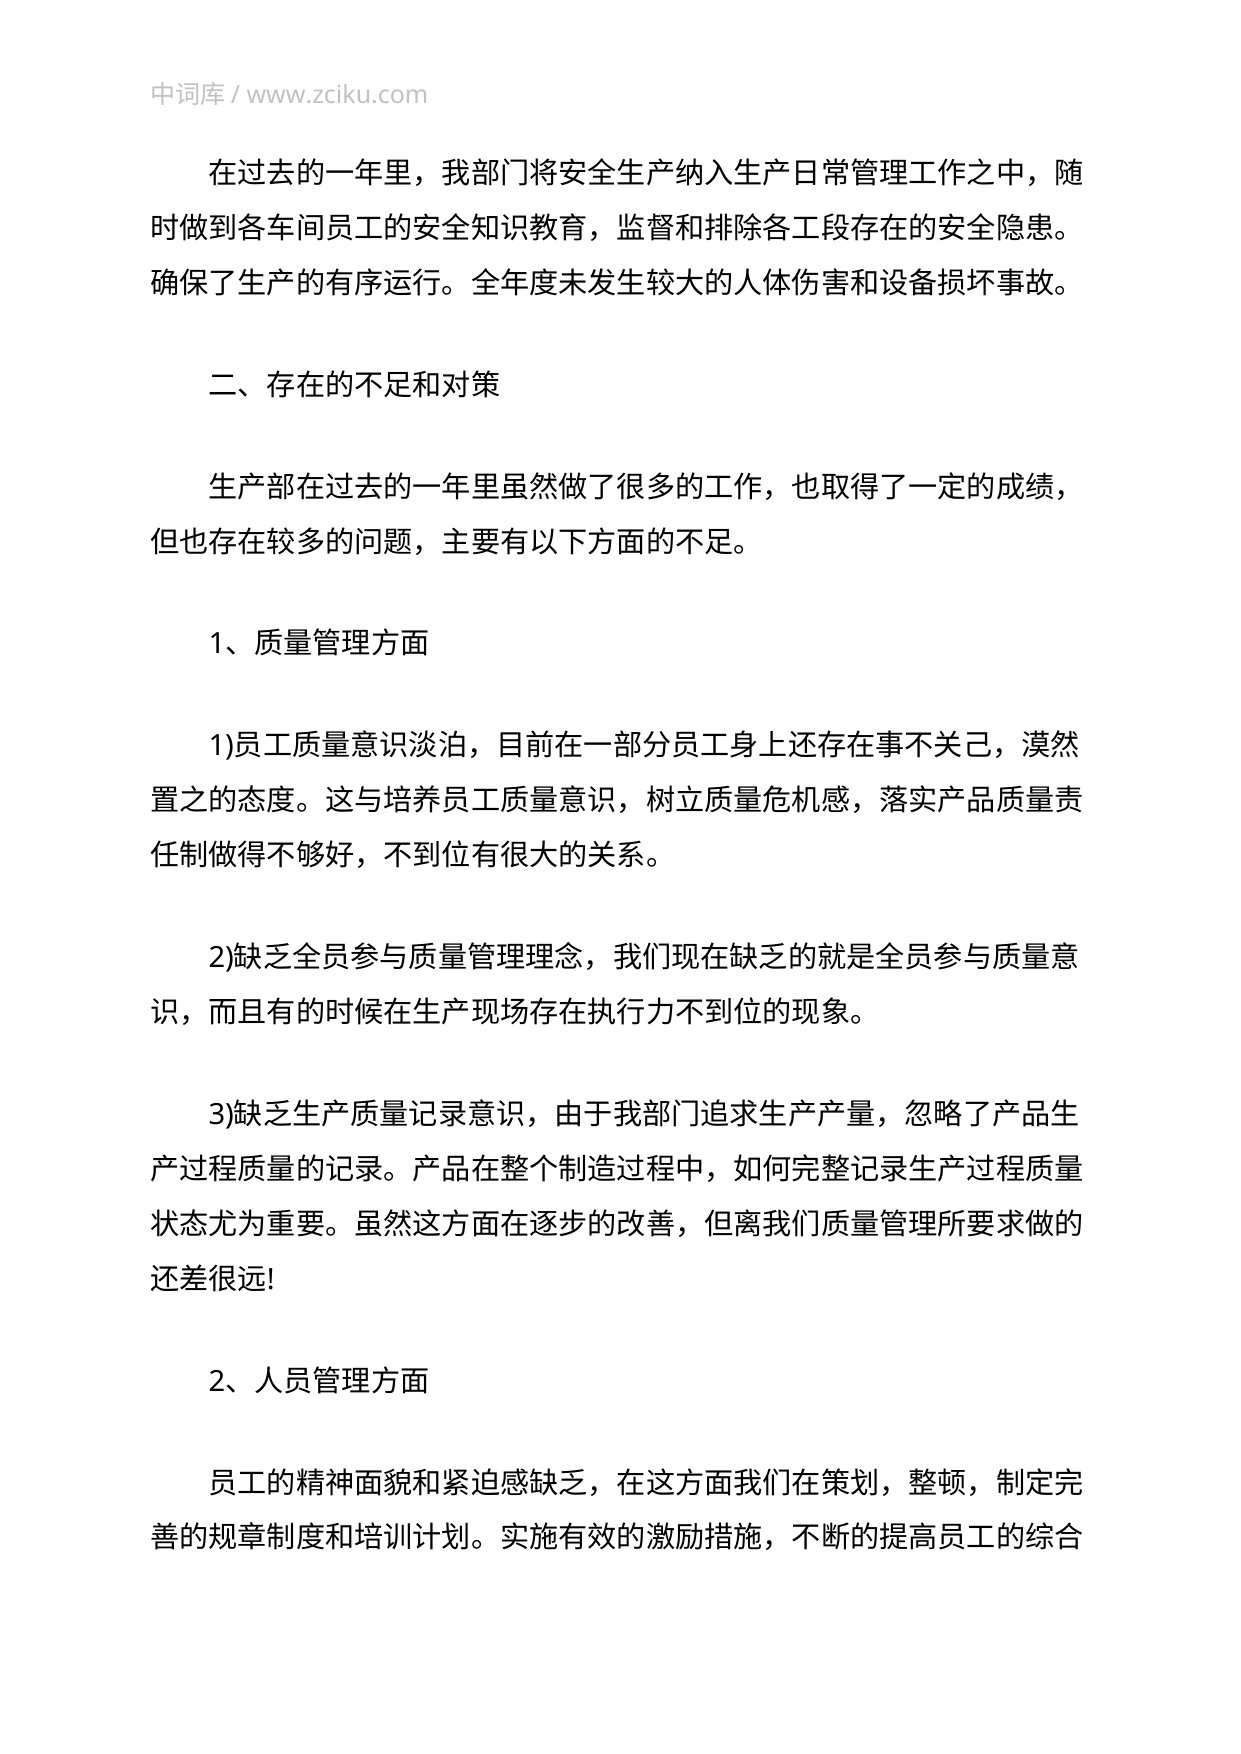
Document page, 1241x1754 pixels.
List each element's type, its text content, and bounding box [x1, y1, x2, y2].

text 1)员工质量意识淡泊，目前在一部分员工身上还存在事不关己，漠然置之的态度。这与培养员工质量意识，树立质量危机感，落实产品质量责任制做得不够好，不到位有很大的关系。 [150, 722, 1090, 874]
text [150, 1459, 1090, 1556]
text 生产部在过去的一年里虽然做了很多的工作，也取得了一定的成绩，但也存在较多的问题，主要有以下方面的不足。 [150, 463, 1090, 561]
text 二、存在的不足和对策 [150, 362, 1090, 404]
text 3)缺乏生产质量记录意识，由于我部门追求生产产量，忽略了产品生产过程质量的记录。产品在整个制造过程中，如何完整记录生产过程质量状态尤为重要。虽然这方面在逐步的改善，但离我们质量管理所要求做的还差很远! [150, 1090, 1090, 1298]
text 2)缺乏全员参与质量管理理念，我们现在缺乏的就是全员参与质量意识，而且有的时候在生产现场存在执行力不到位的现象。 [150, 934, 1090, 1031]
text 在过去的一年里，我部门将安全生产纳入生产日常管理工作之中，随时做到各车间员工的安全知识教育，监督和排除各工段存在的安全隐患。确保了生产的有序运行。全年度未发生较大的人体伤害和设备损坏事故。 [150, 150, 1090, 302]
text 1、质量管理方面 [150, 620, 1090, 662]
text 2、人员管理方面 [150, 1357, 1090, 1399]
